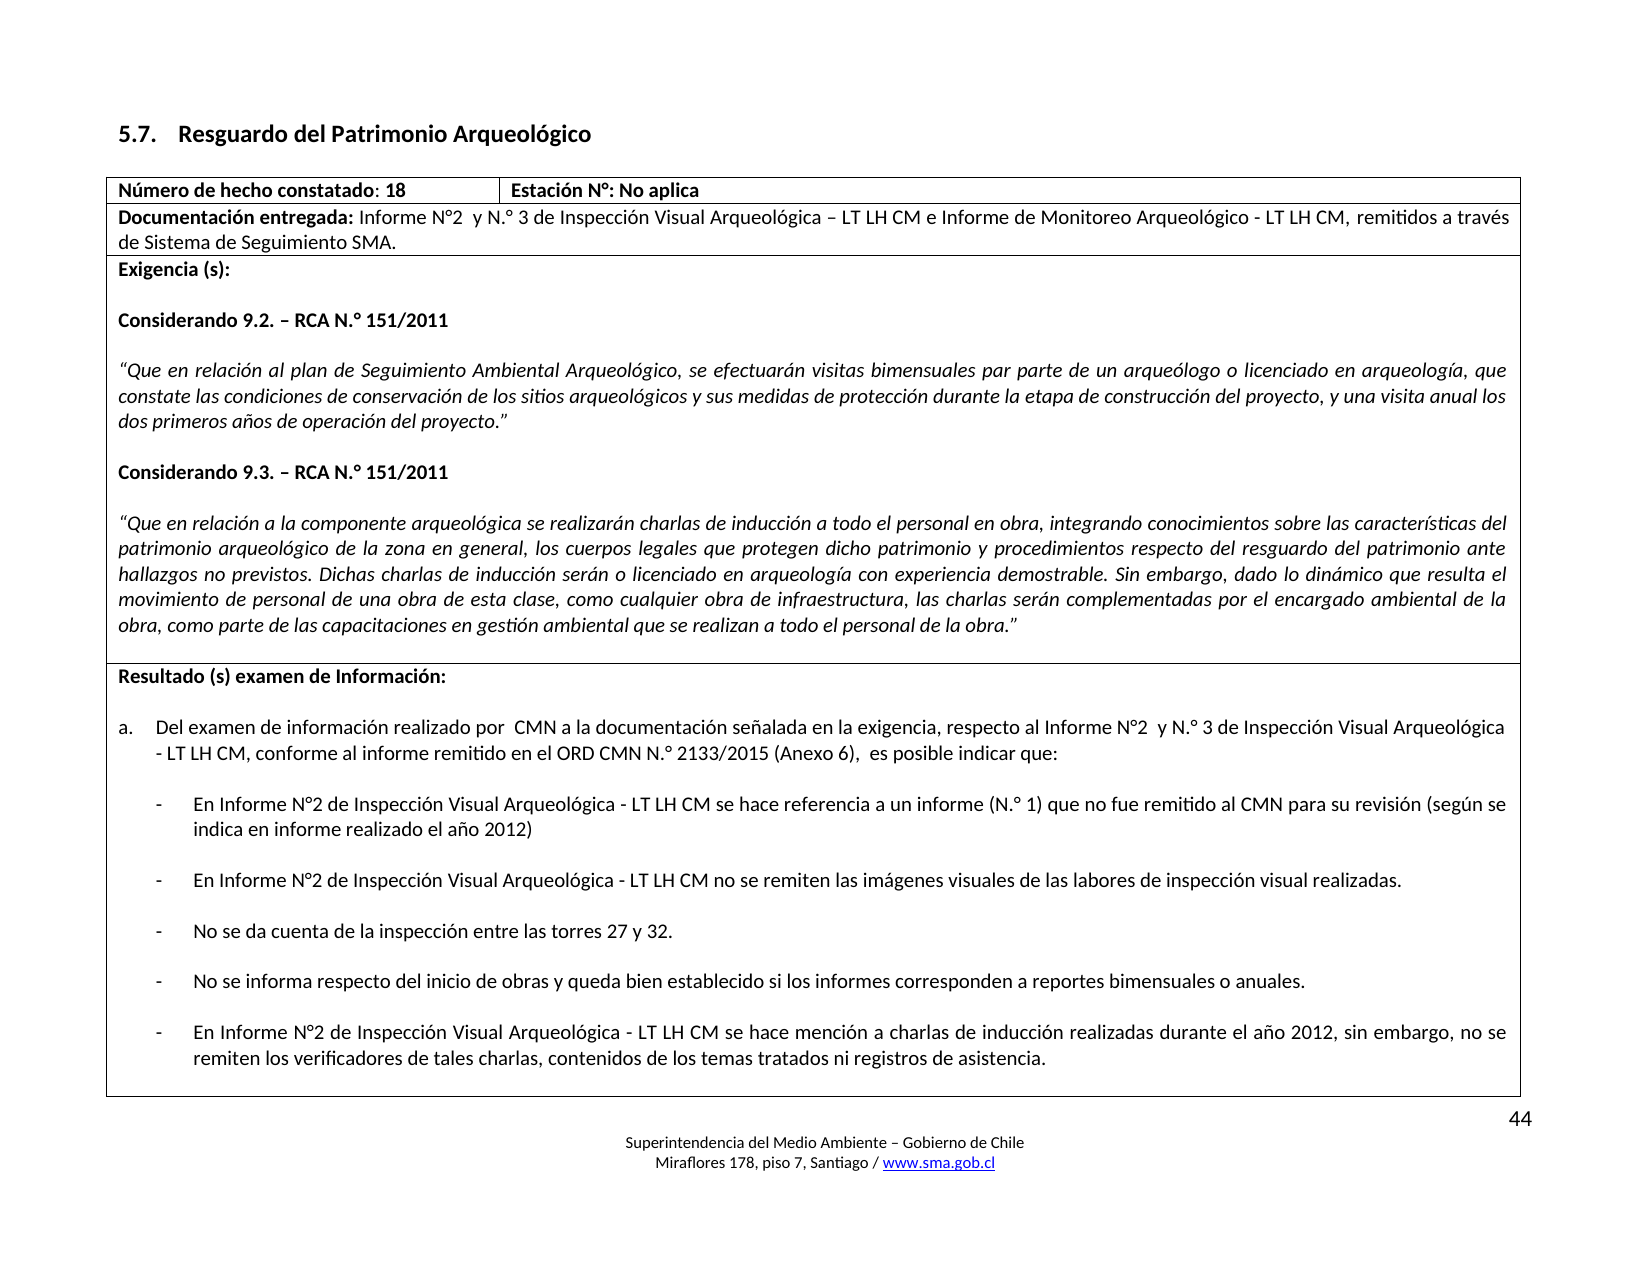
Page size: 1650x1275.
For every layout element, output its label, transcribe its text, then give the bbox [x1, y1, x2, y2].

table_header Estación N°: No aplica [500, 178, 1520, 203]
table_cell Exigencia (s): Considerando 9.2. – RCA N.° 151/2011 “Que en relación al plan de Seguimiento Ambiental Arqueológico, se efectuarán visitas bimensuales par parte de un arqueólogo o licenciado en arqueología, que constate las condiciones de conservación de los sitios arqueológicos y sus medidas de protección durante la etapa de construcción del proyecto, y una visita anual los dos primeros años de operación del proyecto.” Considerando 9.3. – RCA N.° 151/2011 “Que en relación a la componente arqueológica se realizarán charlas de inducción a todo el personal en obra, integrando conocimientos sobre las características del patrimonio arqueológico de la zona en general, los cuerpos legales que protegen dicho patrimonio y procedimientos respecto del resguardo del patrimonio ante hallazgos no previstos. Dichas charlas de inducción serán o licenciado en arqueología con experiencia demostrable. Sin embargo, dado lo dinámico que resulta el movimiento de personal de una obra de esta clase, como cualquier obra de infraestructura, las charlas serán complementadas por el encargado ambiental de la obra, como parte de las capacitaciones en gestión ambiental que se realizan a todo el personal de la obra.” [107, 256, 1520, 663]
table_header Número de hecho constatado: 18 [107, 178, 499, 203]
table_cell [107, 664, 1520, 1096]
table_cell Documentación entregada: Informe N°2 y N.° 3 de Inspección Visual Arqueológica – LT LH CM e Informe de Monitoreo Arqueológico - LT LH CM, remitidos a través de Sistema de Seguimiento SMA. [107, 204, 1520, 255]
subtitle Resguardo del Patrimonio Arqueológico [118, 118, 1532, 149]
